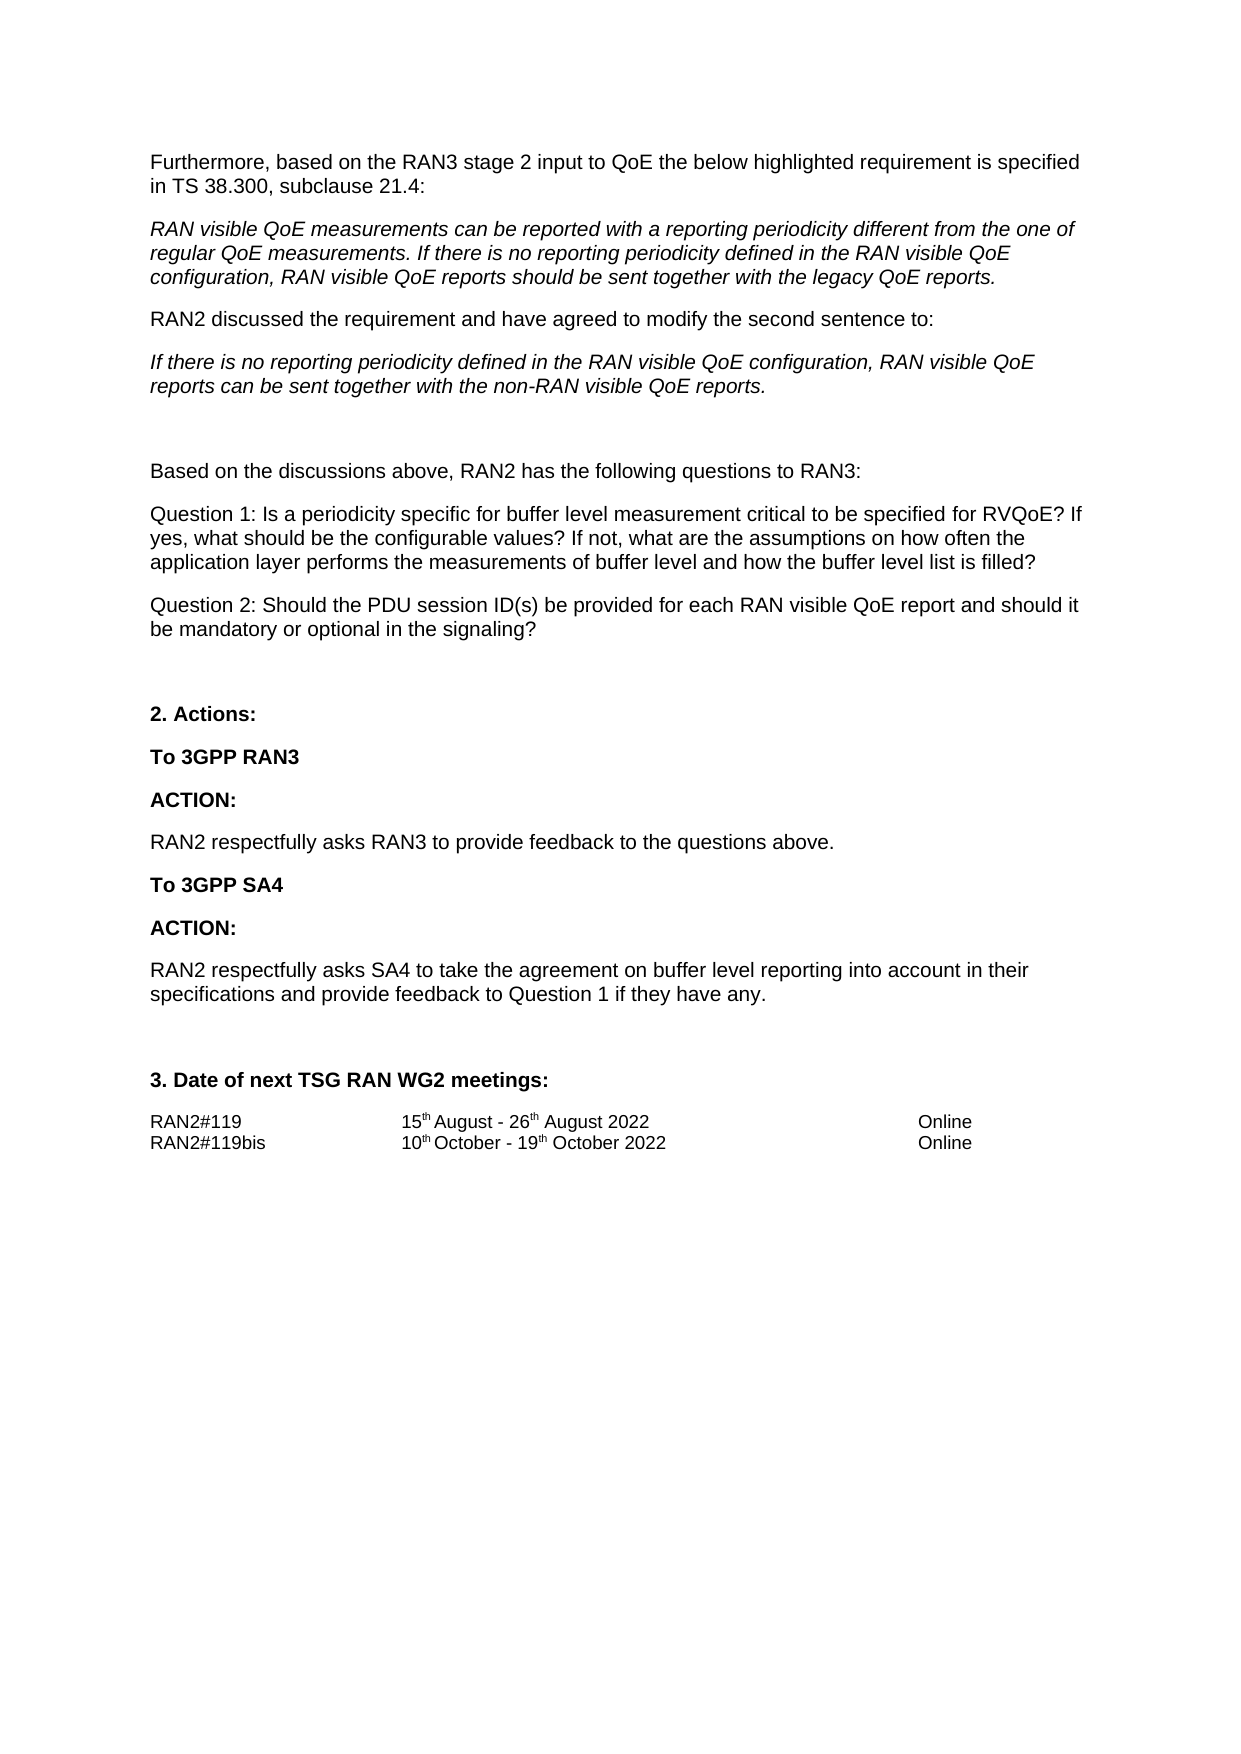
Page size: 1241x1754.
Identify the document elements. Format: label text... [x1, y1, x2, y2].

text To 3GPP SA4 [150, 873, 1090, 897]
text RAN2 respectfully asks RAN3 to provide feedback to the questions above. [150, 830, 1090, 854]
text 3. Date of next TSG RAN WG2 meetings: [150, 1068, 1090, 1092]
text RAN2 discussed the requirement and have agreed to modify the second sentence to: [150, 307, 1090, 331]
text RAN2 respectfully asks SA4 to take the agreement on buffer level reporting into account in their specifications and provide feedback to Question 1 if they have any. [150, 958, 1090, 1006]
text To 3GPP RAN3 [150, 745, 1090, 769]
text ACTION: [150, 787, 1090, 811]
text Based on the discussions above, RAN2 has the following questions to RAN3: [150, 459, 1090, 483]
text Furthermore, based on the RAN3 stage 2 input to QoE the below highlighted requirement is specified in TS 38.300, subclause 21.4: [150, 150, 1090, 198]
text Question 1: Is a periodicity specific for buffer level measurement critical to be specified for RVQoE? If yes, what should be the configurable values? If not, what are the assumptions on how often the application layer performs the measurements of buffer level and how the buffer level list is filled? [150, 502, 1090, 574]
text RAN2#119 15th August - 26th August 2022 Online [150, 1110, 1090, 1132]
text If there is no reporting periodicity defined in the RAN visible QoE configuration, RAN visible QoE reports can be sent together with the non-RAN visible QoE reports. [150, 350, 1090, 398]
text RAN2#119bis 10th October - 19th October 2022 Online [150, 1132, 1090, 1153]
text ACTION: [150, 916, 1090, 939]
text RAN visible QoE measurements can be reported with a reporting periodicity different from the one of regular QoE measurements. If there is no reporting periodicity defined in the RAN visible QoE configuration, RAN visible QoE reports should be sent together with the legacy QoE reports. [150, 217, 1090, 288]
text Question 2: Should the PDU session ID(s) be provided for each RAN visible QoE report and should it be mandatory or optional in the signaling? [150, 593, 1090, 641]
text 2. Actions: [150, 702, 1090, 726]
